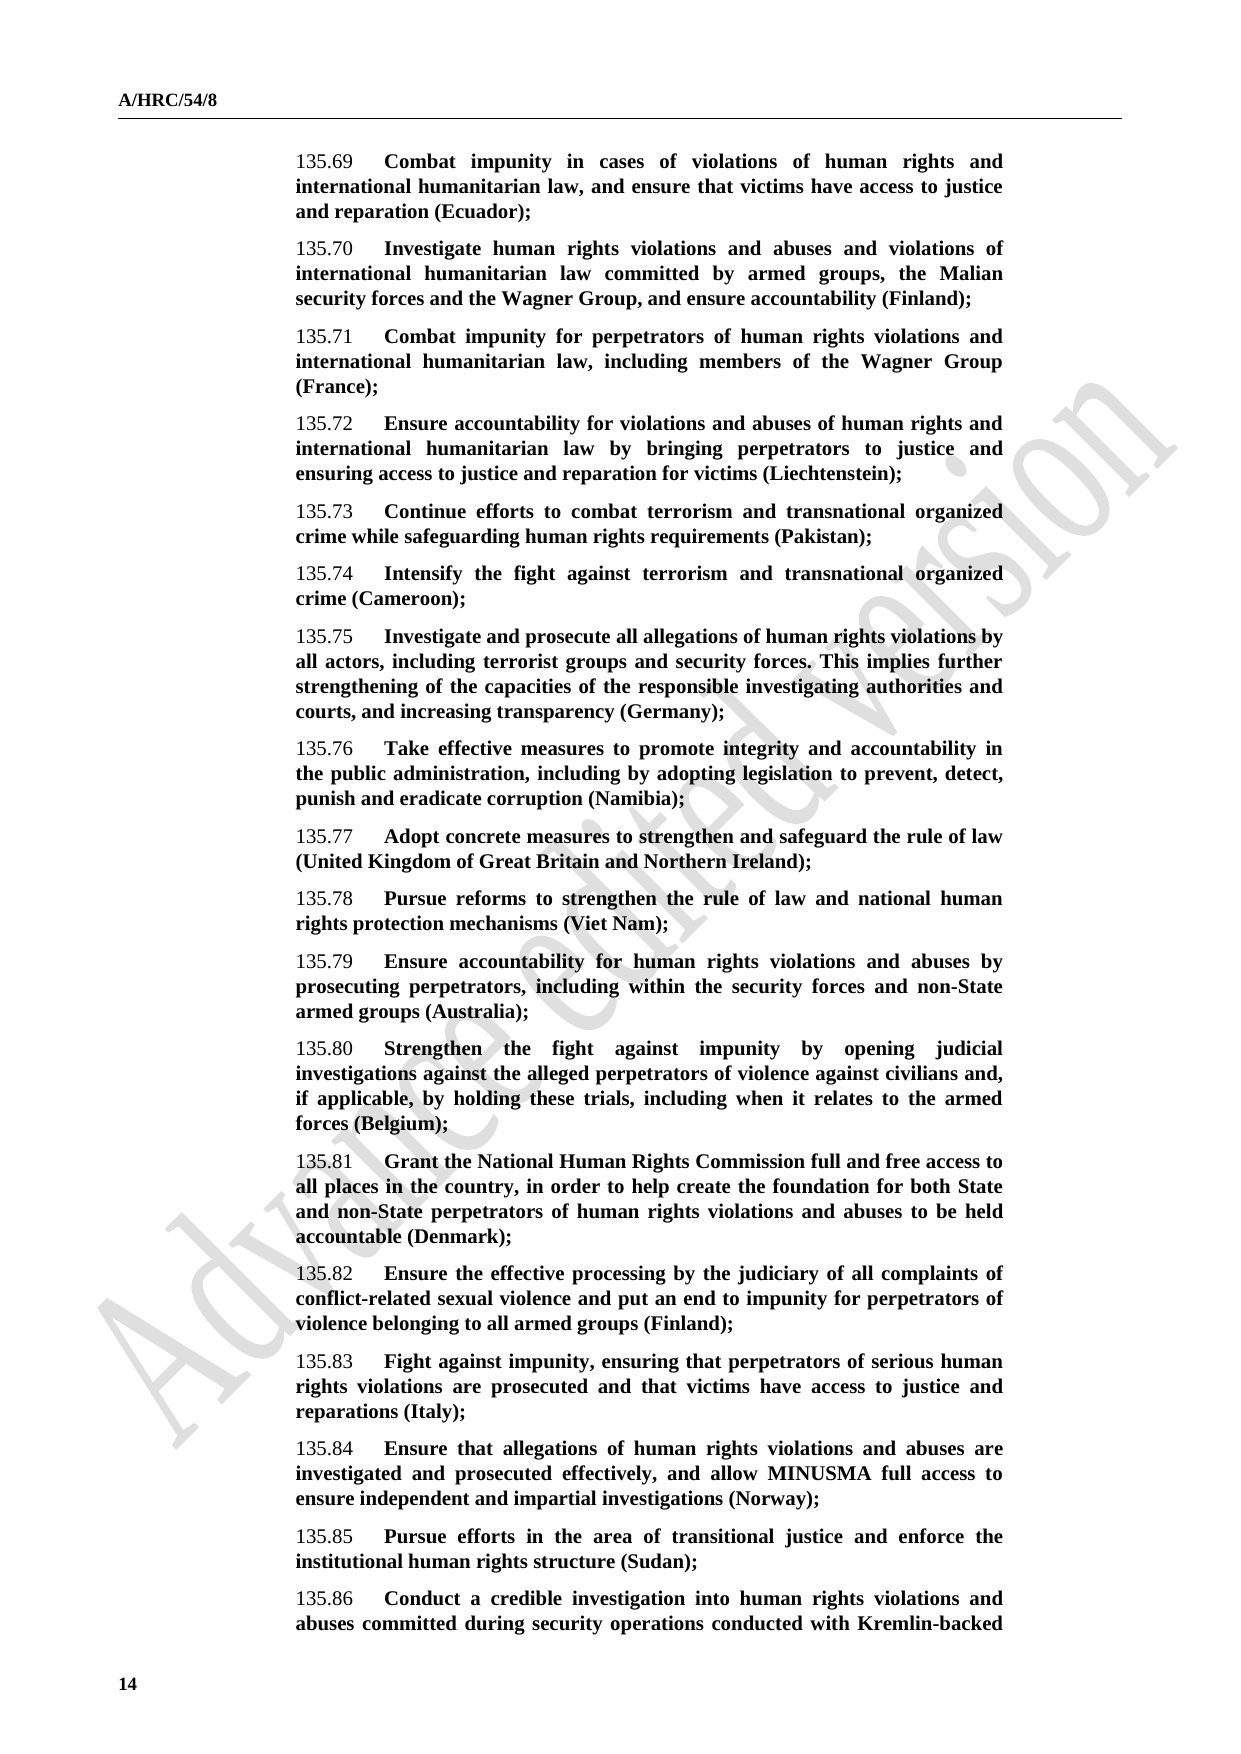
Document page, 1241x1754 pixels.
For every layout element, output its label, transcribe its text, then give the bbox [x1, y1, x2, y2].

text 135.72 Ensure accountability for violations and abuses of human rights and international humanitarian law by bringing perpetrators to justice and ensuring access to justice and reparation for victims (Liechtenstein); [295, 410, 1004, 485]
text 135.74 Intensify the fight against terrorism and transnational organized crime (Cameroon); [295, 560, 1004, 610]
text 135.84 Ensure that allegations of human rights violations and abuses are investigated and prosecuted effectively, and allow MINUSMA full access to ensure independent and impartial investigations (Norway); [295, 1435, 1004, 1510]
text 135.73 Continue efforts to combat terrorism and transnational organized crime while safeguarding human rights requirements (Pakistan); [295, 498, 1004, 548]
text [295, 1585, 1004, 1635]
text 135.76 Take effective measures to promote integrity and accountability in the public administration, including by adopting legislation to prevent, detect, punish and eradicate corruption (Namibia); [295, 735, 1004, 810]
text 135.82 Ensure the effective processing by the judiciary of all complaints of conflict-related sexual violence and put an end to impunity for perpetrators of violence belonging to all armed groups (Finland); [295, 1260, 1004, 1335]
text 135.85 Pursue efforts in the area of transitional justice and enforce the institutional human rights structure (Sudan); [295, 1523, 1004, 1573]
text 135.71 Combat impunity for perpetrators of human rights violations and international humanitarian law, including members of the Wagner Group (France); [295, 323, 1004, 398]
text 135.79 Ensure accountability for human rights violations and abuses by prosecuting perpetrators, including within the security forces and non-State armed groups (Australia); [295, 948, 1004, 1023]
text 135.83 Fight against impunity, ensuring that perpetrators of serious human rights violations are prosecuted and that victims have access to justice and reparations (Italy); [295, 1348, 1004, 1423]
text 135.81 Grant the National Human Rights Commission full and free access to all places in the country, in order to help create the foundation for both State and non-State perpetrators of human rights violations and abuses to be held accountable (Denmark); [295, 1148, 1004, 1248]
text 135.69 Combat impunity in cases of violations of human rights and international humanitarian law, and ensure that victims have access to justice and reparation (Ecuador); [295, 148, 1004, 223]
text 135.77 Adopt concrete measures to strengthen and safeguard the rule of law (United Kingdom of Great Britain and Northern Ireland); [295, 823, 1004, 873]
text 135.75 Investigate and prosecute all allegations of human rights violations by all actors, including terrorist groups and security forces. This implies further strengthening of the capacities of the responsible investigating authorities and courts, and increasing transparency (Germany); [295, 623, 1004, 723]
text 135.80 Strengthen the fight against impunity by opening judicial investigations against the alleged perpetrators of violence against civilians and, if applicable, by holding these trials, including when it relates to the armed forces (Belgium); [295, 1035, 1004, 1135]
text 135.70 Investigate human rights violations and abuses and violations of international humanitarian law committed by armed groups, the Malian security forces and the Wagner Group, and ensure accountability (Finland); [295, 235, 1004, 310]
text 135.78 Pursue reforms to strengthen the rule of law and national human rights protection mechanisms (Viet Nam); [295, 885, 1004, 935]
